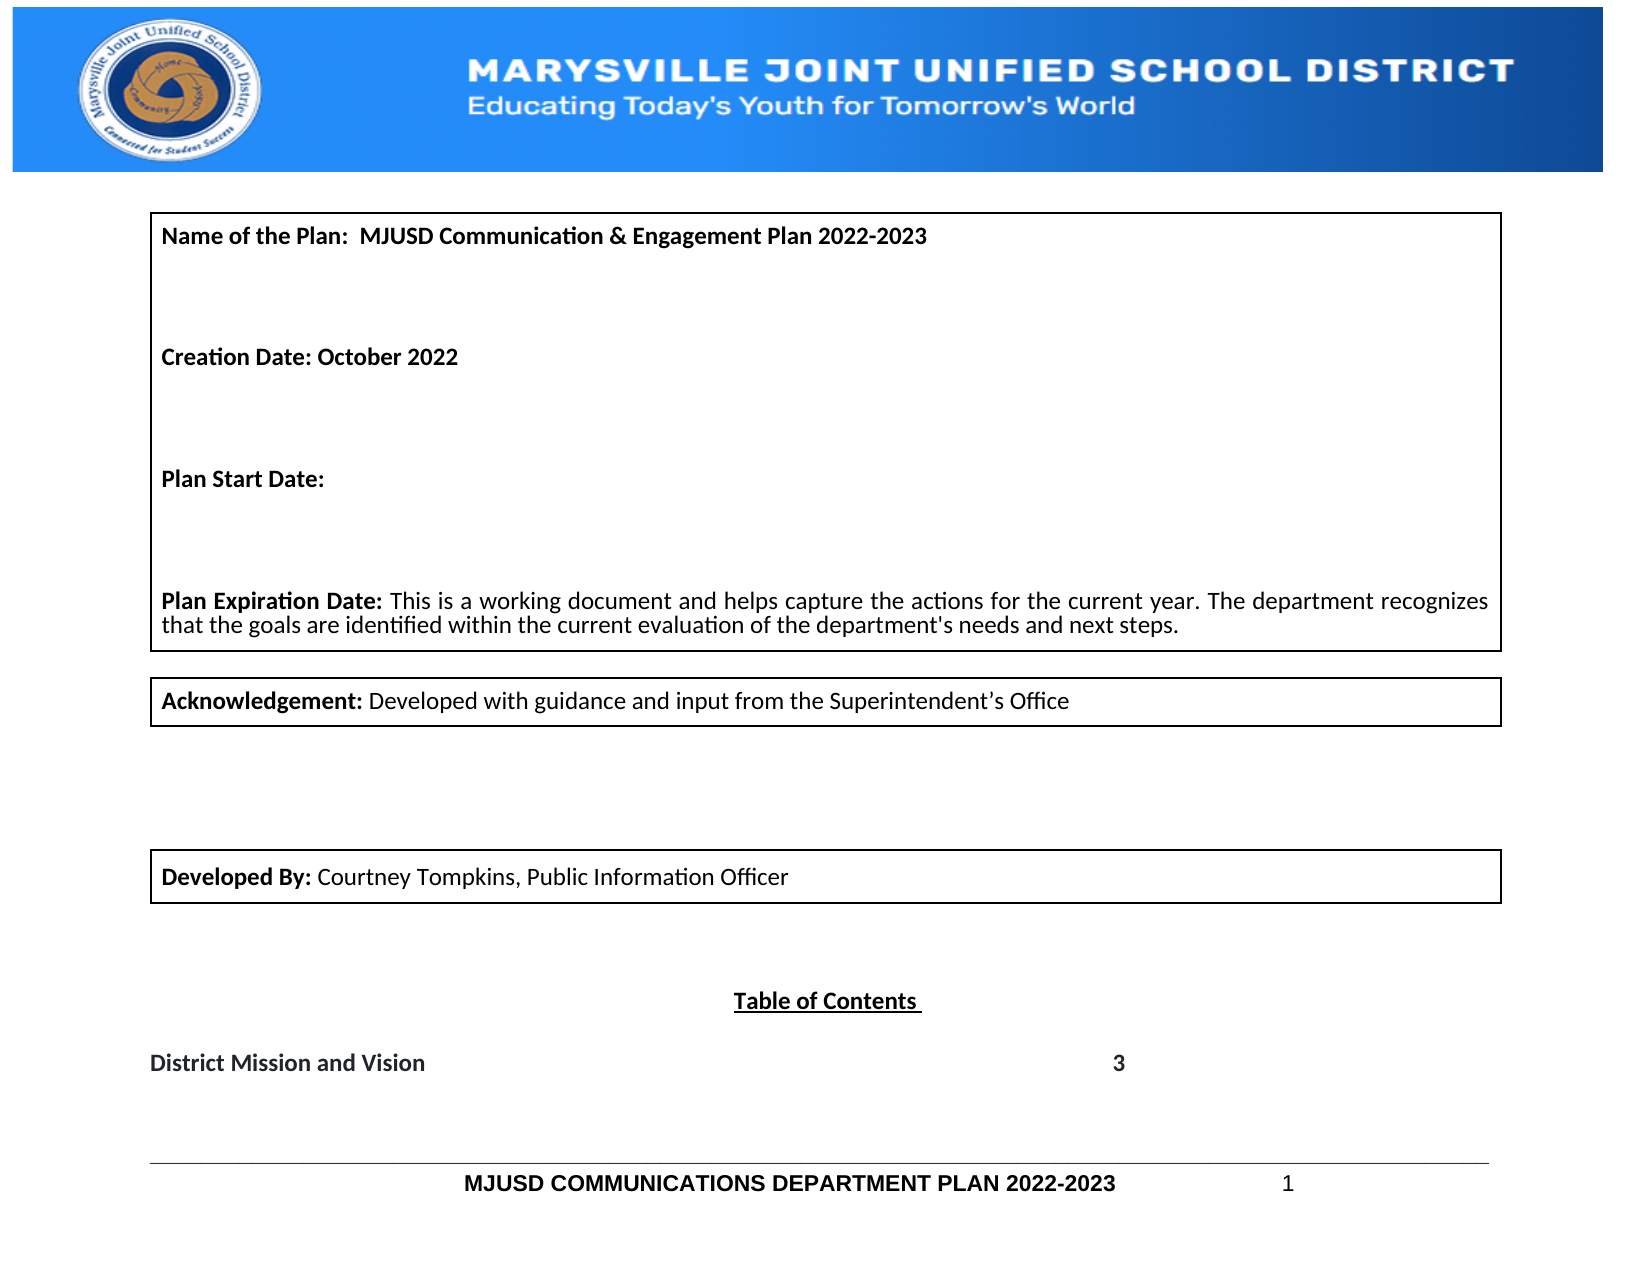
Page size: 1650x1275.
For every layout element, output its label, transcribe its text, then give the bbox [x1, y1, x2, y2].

picture [12, 7, 1603, 172]
table_header Acknowledgement: Developed with guidance and input from the Superintendent’s Office [152, 679, 1500, 725]
table_header Name of the Plan: MJUSD Communication & Engagement Plan 2022-2023 Creation Date: October 2022 Plan Start Date: Plan Expiration Date: This is a working document and helps capture the actions for the current year. The department recognizes that the goals are identified within the current evaluation of the department's needs and next steps. [152, 214, 1500, 650]
text Table of Contents [150, 989, 1500, 1014]
table_header Developed By: Courtney Tompkins, Public Information Officer [152, 851, 1500, 902]
